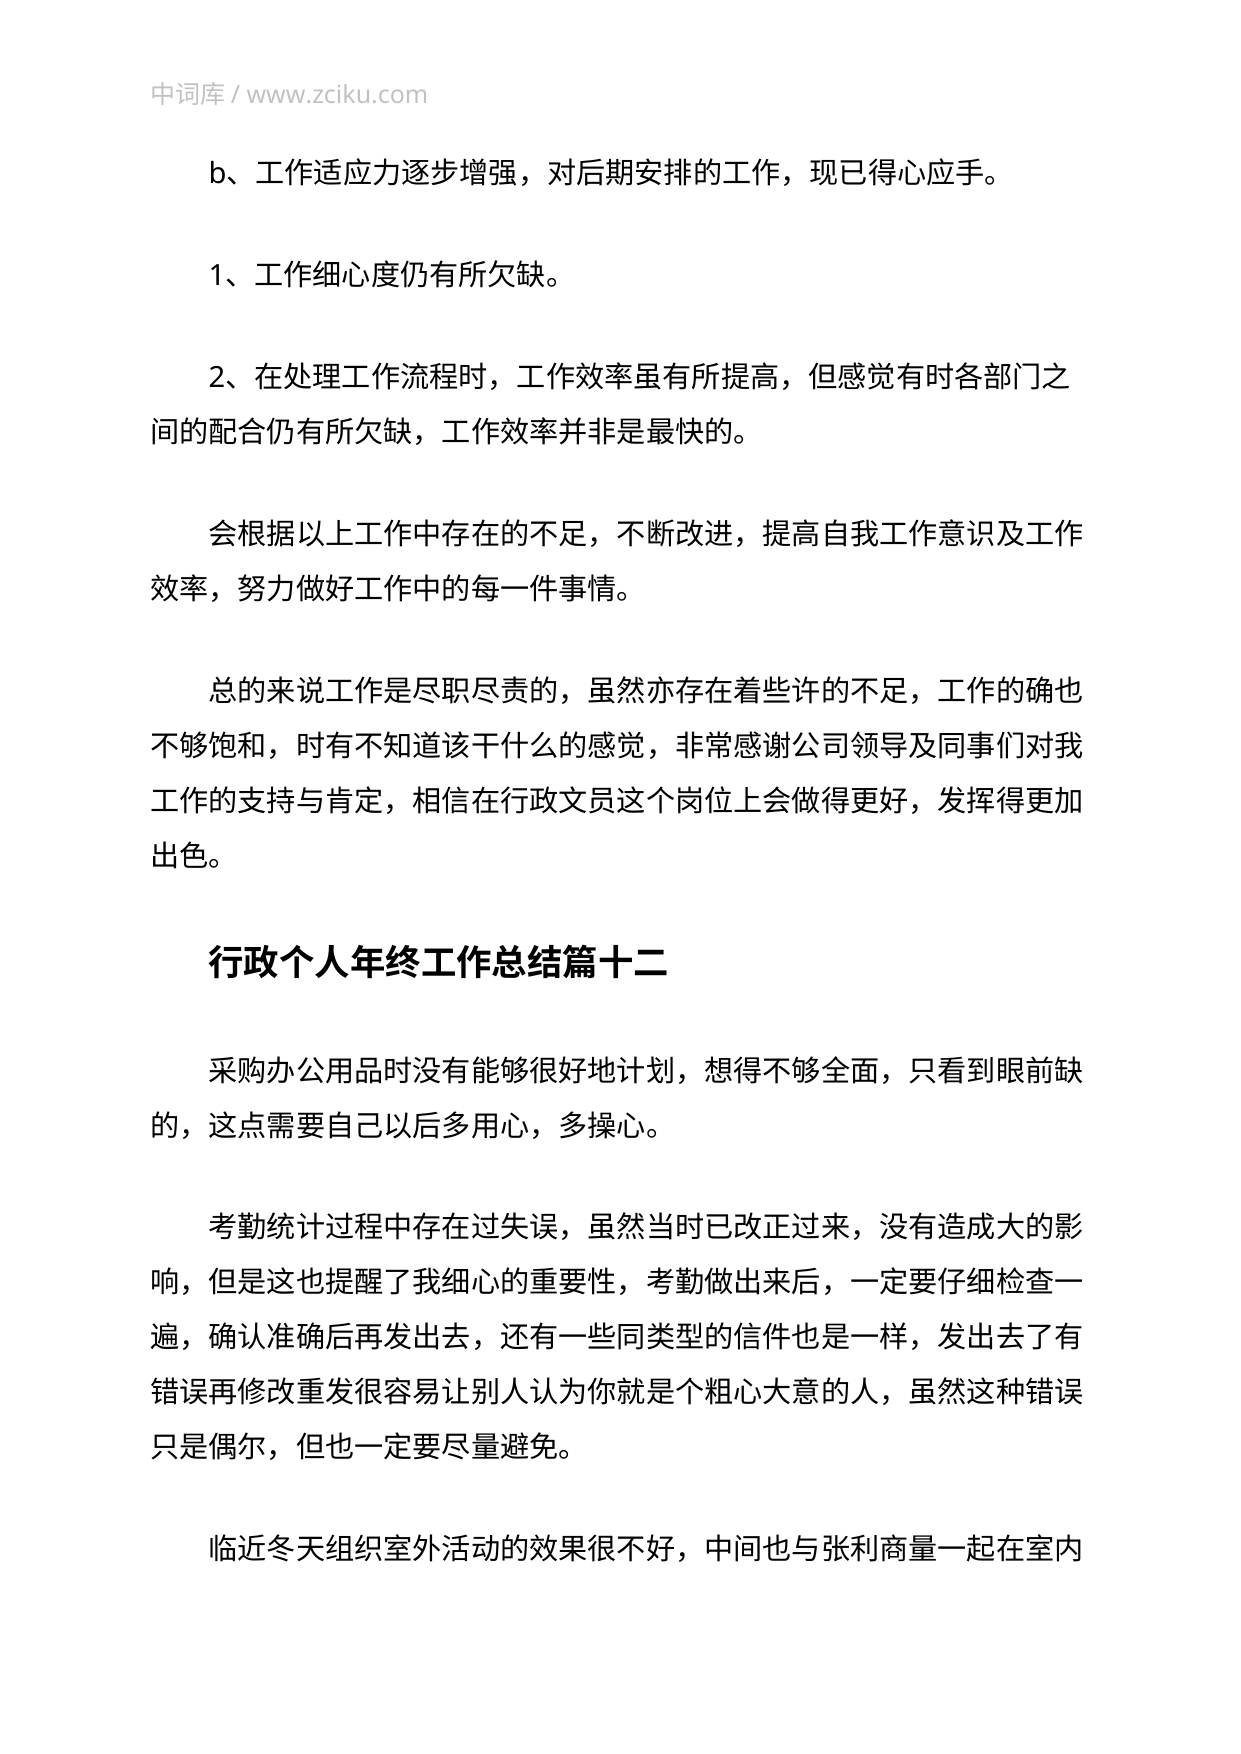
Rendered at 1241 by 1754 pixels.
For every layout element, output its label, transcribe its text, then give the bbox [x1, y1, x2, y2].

text 会根据以上工作中存在的不足，不断改进，提高自我工作意识及工作效率，努力做好工作中的每一件事情。 [150, 511, 1090, 608]
text 2、在处理工作流程时，工作效率虽有所提高，但感觉有时各部门之间的配合仍有所欠缺，工作效率并非是最快的。 [150, 354, 1090, 451]
text 采购办公用品时没有能够很好地计划，想得不够全面，只看到眼前缺的，这点需要自己以后多用心，多操心。 [150, 1047, 1090, 1144]
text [150, 1525, 1090, 1568]
text 考勤统计过程中存在过失误，虽然当时已改正过来，没有造成大的影响，但是这也提醒了我细心的重要性，考勤做出来后，一定要仔细检查一遍，确认准确后再发出去，还有一些同类型的信件也是一样，发出去了有错误再修改重发很容易让别人认为你就是个粗心大意的人，虽然这种错误只是偶尔，但也一定要尽量避免。 [150, 1204, 1090, 1466]
text 1、工作细心度仍有所欠缺。 [150, 252, 1090, 294]
text 行政个人年终工作总结篇十二 [150, 934, 1090, 985]
text 总的来说工作是尽职尽责的，虽然亦存在着些许的不足，工作的确也不够饱和，时有不知道该干什么的感觉，非常感谢公司领导及同事们对我工作的支持与肯定，相信在行政文员这个岗位上会做得更好，发挥得更加出色。 [150, 667, 1090, 874]
text b、工作适应力逐步增强，对后期安排的工作，现已得心应手。 [150, 150, 1090, 192]
